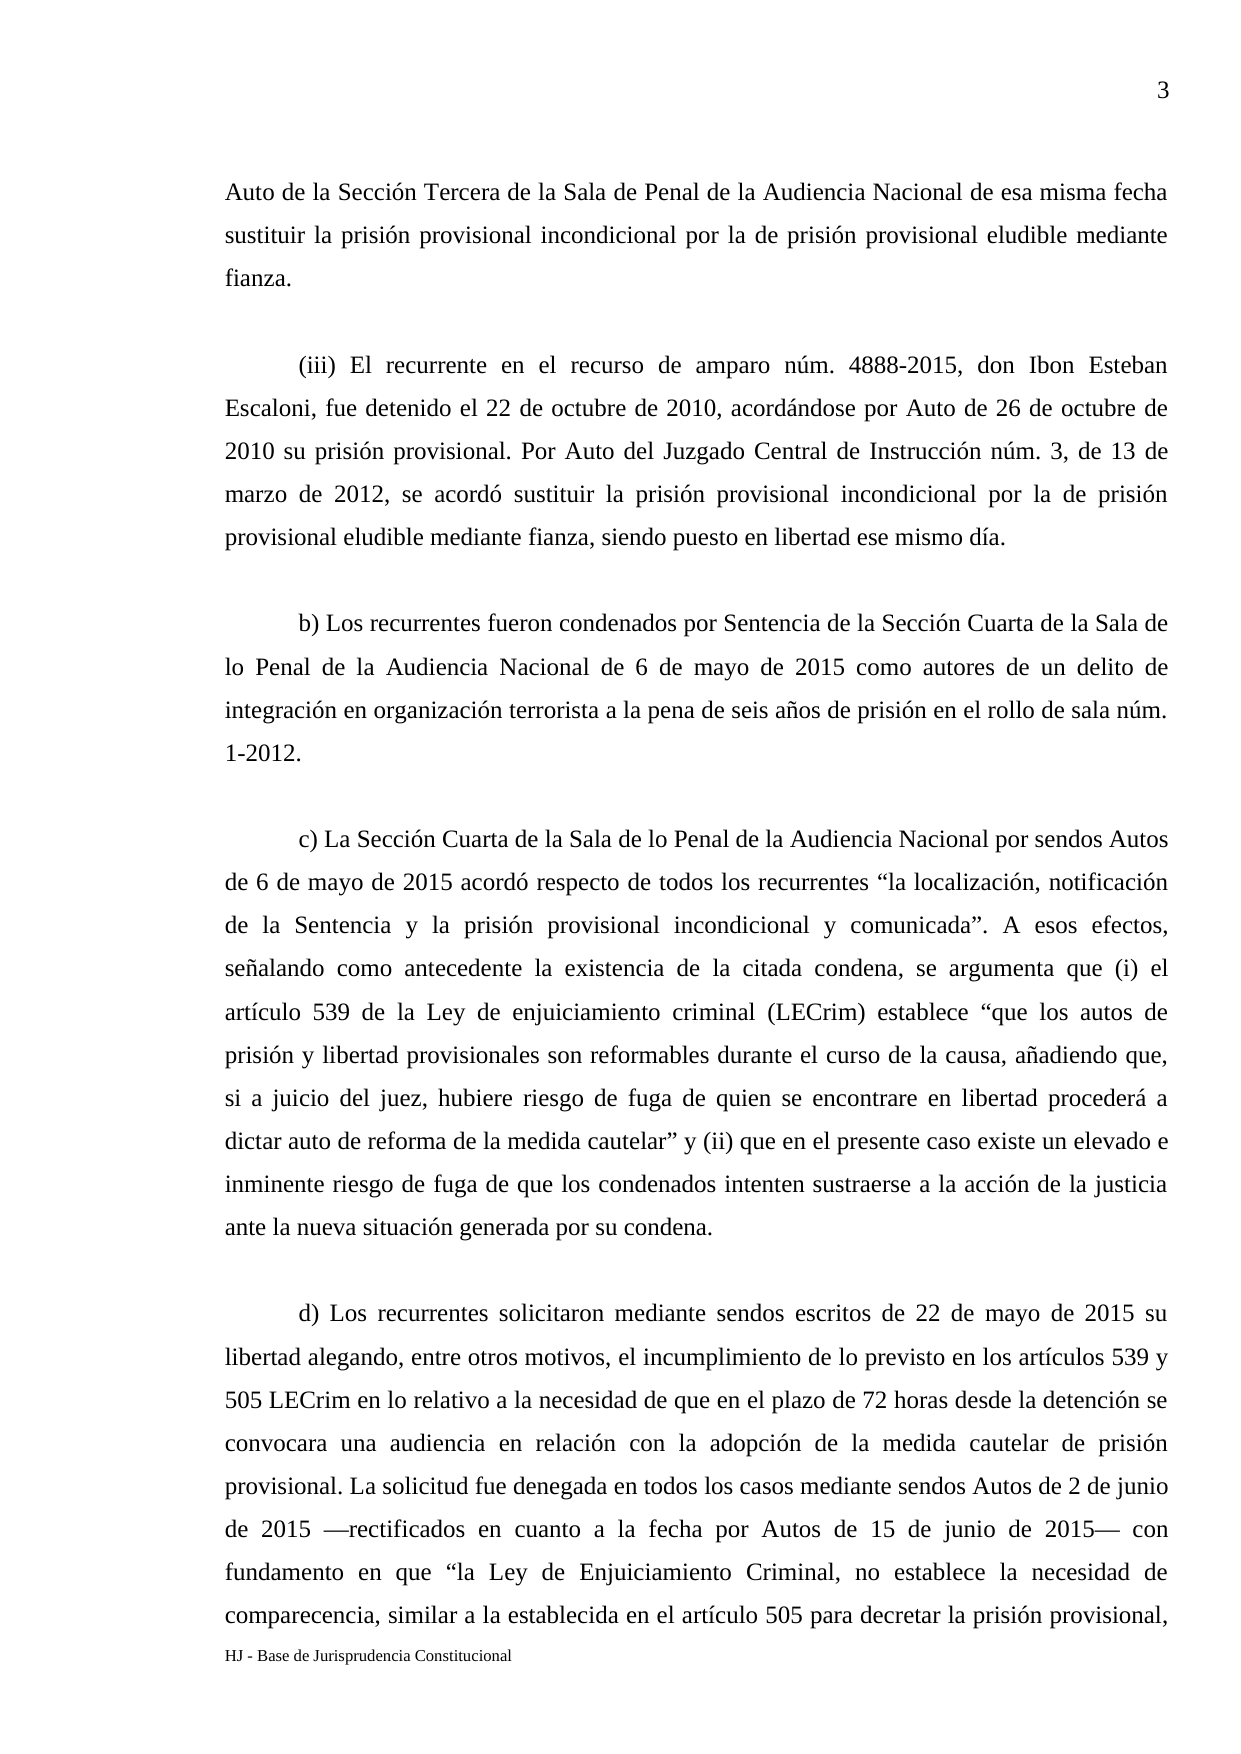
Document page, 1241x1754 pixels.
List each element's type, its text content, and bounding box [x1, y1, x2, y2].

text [224, 177, 1169, 292]
text c) La Sección Cuarta de la Sala de lo Penal de la Audiencia Nacional por sendos Autos de 6 de mayo de 2015 acordó respecto de todos los recurrentes “la localización, notificación de la Sentencia y la prisión provisional incondicional y comunicada”. A esos efectos, señalando como antecedente la existencia de la citada condena, se argumenta que (i) el artículo 539 de la Ley de enjuiciamiento criminal (LECrim) establece “que los autos de prisión y libertad provisionales son reformables durante el curso de la causa, añadiendo que, si a juicio del juez, hubiere riesgo de fuga de quien se encontrare en libertad procederá a dictar auto de reforma de la medida cautelar” y (ii) que en el presente caso existe un elevado e inminente riesgo de fuga de que los condenados intenten sustraerse a la acción de la justicia ante la nueva situación generada por su condena. [224, 824, 1169, 1241]
text b) Los recurrentes fueron condenados por Sentencia de la Sección Cuarta de la Sala de lo Penal de la Audiencia Nacional de 6 de mayo de 2015 como autores de un delito de integración en organización terrorista a la pena de seis años de prisión en el rollo de sala núm. 1-2012. [224, 608, 1169, 767]
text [224, 1298, 1169, 1629]
text (iii) El recurrente en el recurso de amparo núm. 4888-2015, don Ibon Esteban Escaloni, fue detenido el 22 de octubre de 2010, acordándose por Auto de 26 de octubre de 2010 su prisión provisional. Por Auto del Juzgado Central de Instrucción núm. 3, de 13 de marzo de 2012, se acordó sustituir la prisión provisional incondicional por la de prisión provisional eludible mediante fianza, siendo puesto en libertad ese mismo día. [224, 350, 1169, 551]
